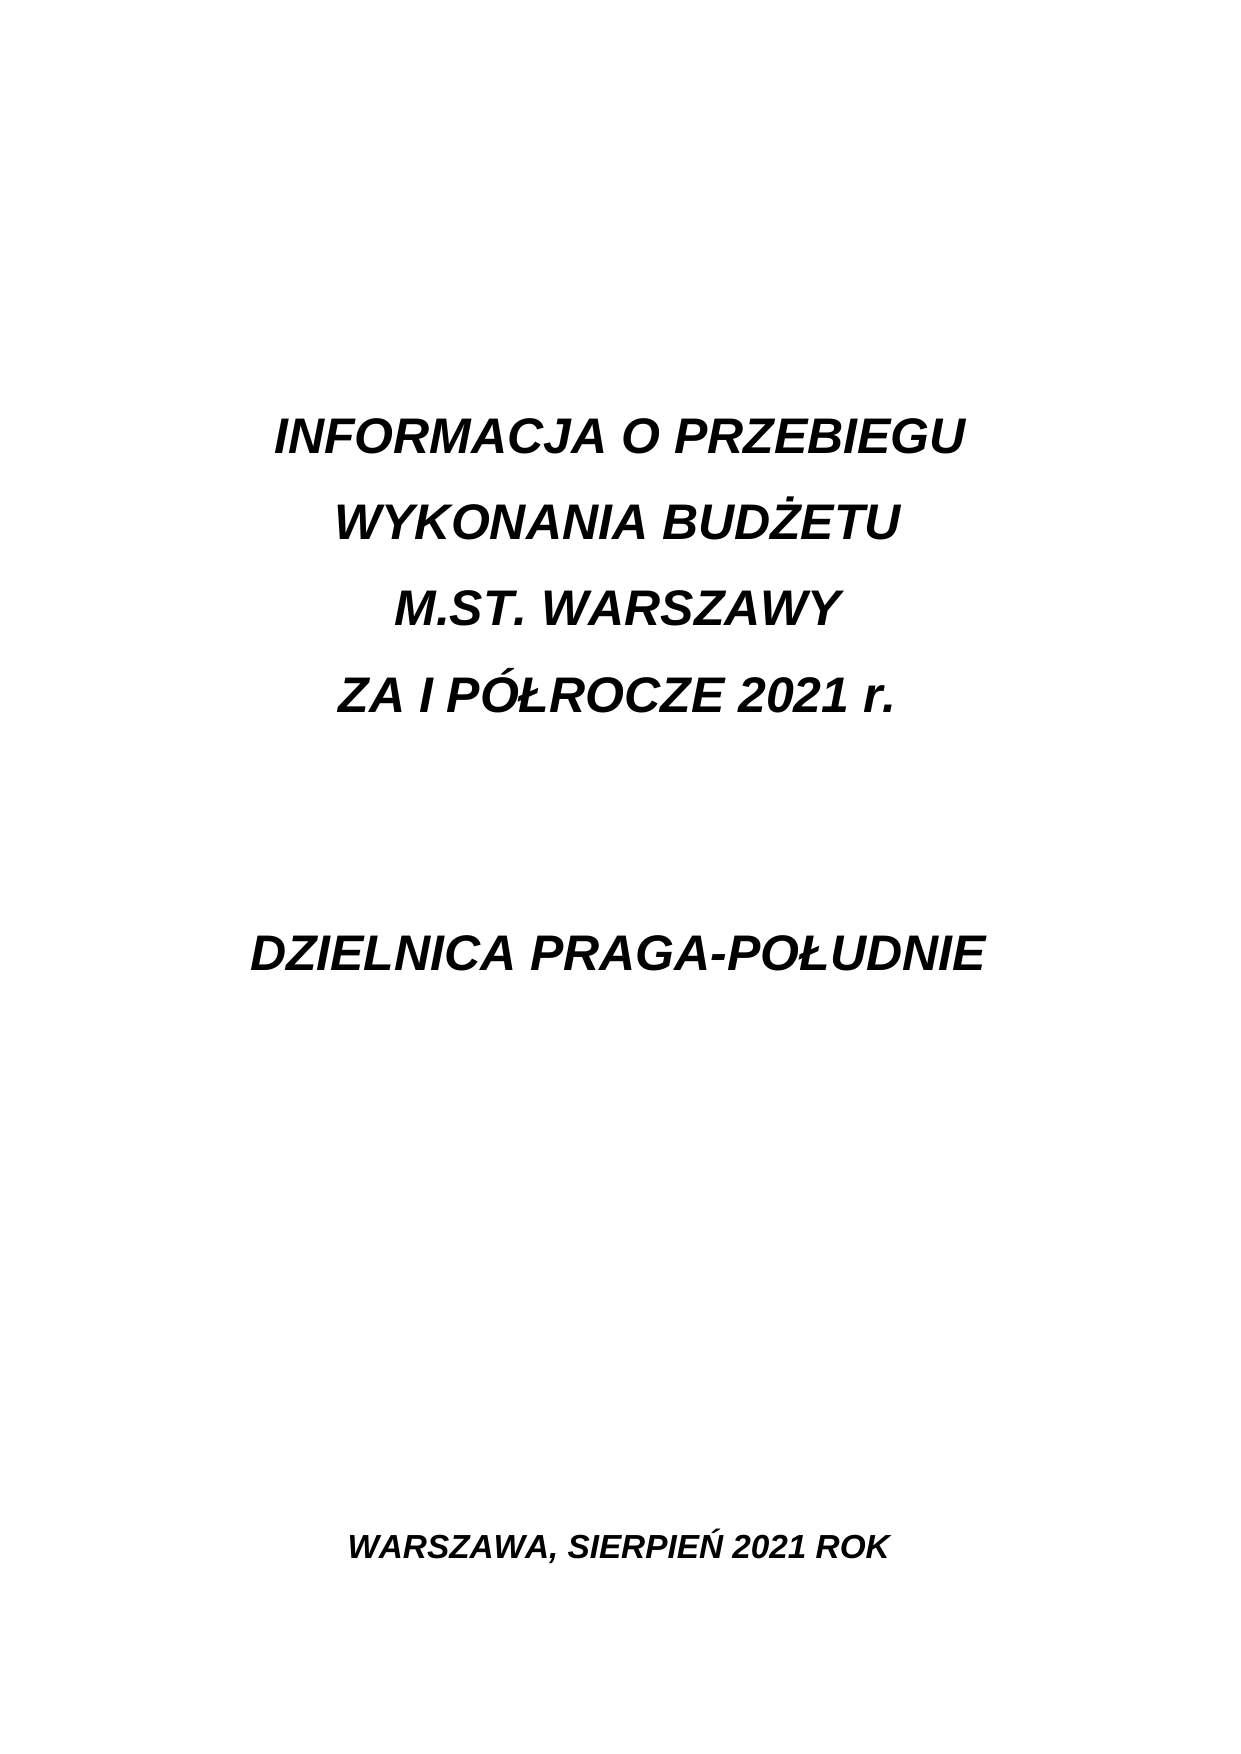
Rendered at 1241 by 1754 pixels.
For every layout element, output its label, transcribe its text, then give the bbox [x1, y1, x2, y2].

text WYKANIA BUDŻETU [148, 493, 1093, 550]
text DZIELNICA PRAGA-POŁUDNIE [148, 924, 1093, 981]
text WARSZAWA, SIERPIEŃ 2021 ROK [148, 1528, 1093, 1566]
text INFORMACJA O PRZEEGU [148, 406, 1093, 464]
text ZA I PÓŁROCZE 2021 r. [148, 665, 1093, 723]
text M.ST. WARSZAWY [148, 579, 1093, 636]
